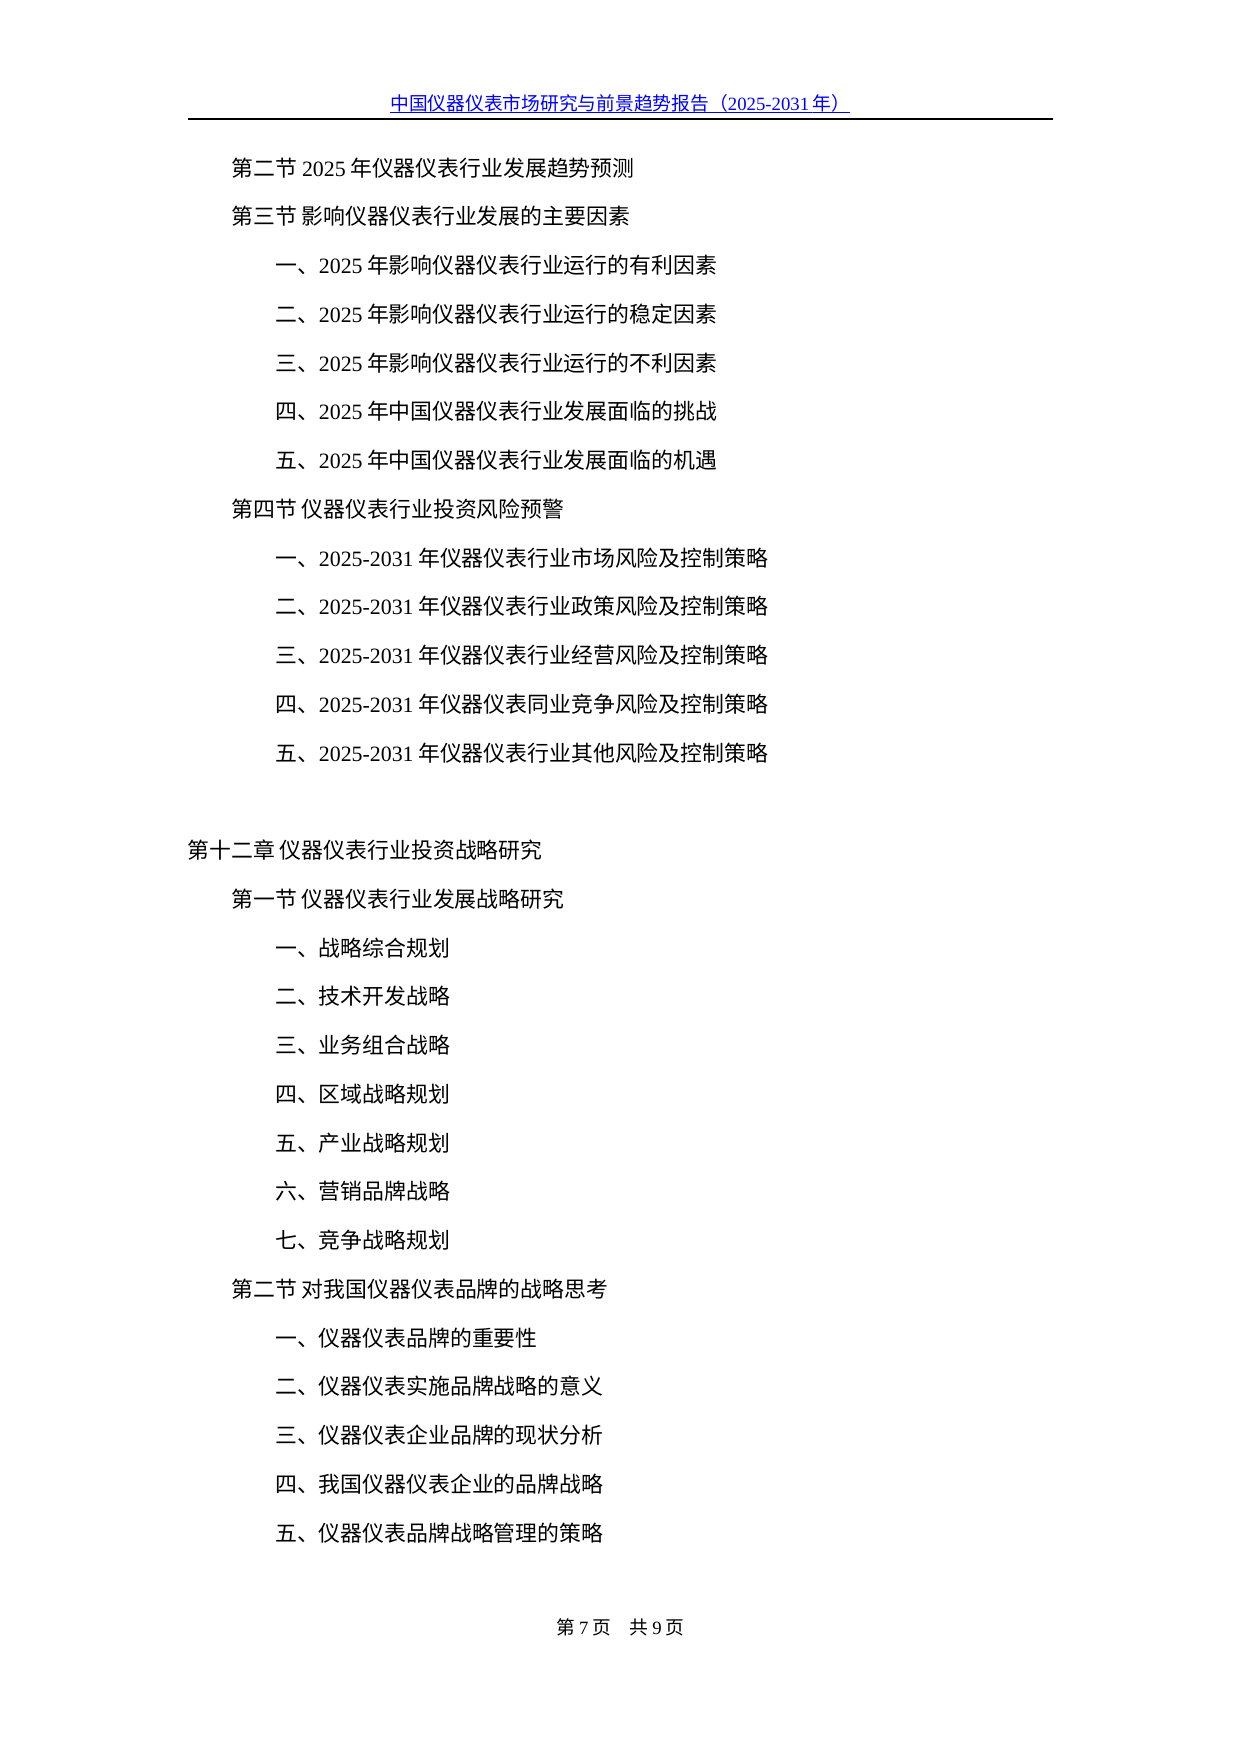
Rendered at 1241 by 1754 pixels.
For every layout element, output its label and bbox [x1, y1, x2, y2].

text [187, 150, 1053, 1548]
